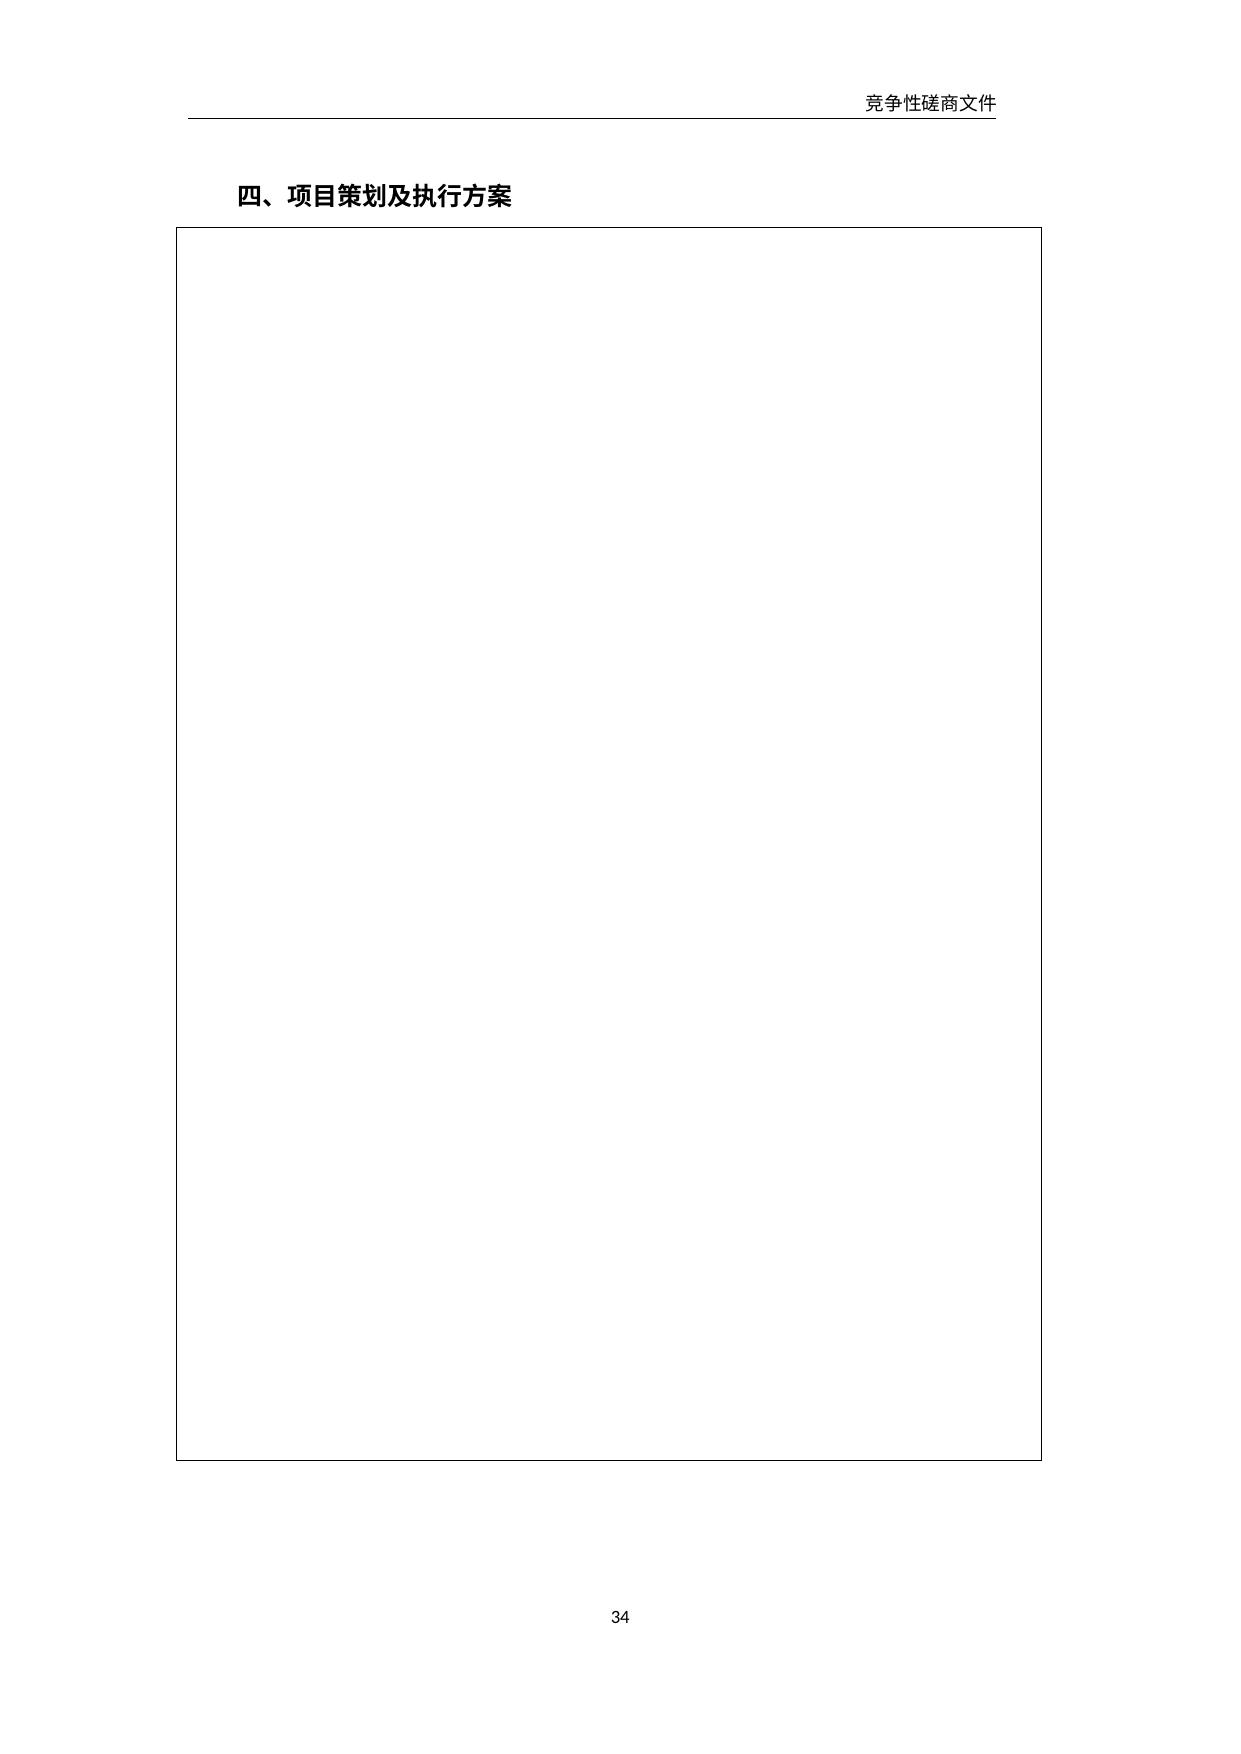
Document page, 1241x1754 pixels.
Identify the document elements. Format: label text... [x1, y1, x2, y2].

table_header [177, 228, 1041, 1460]
list 四、项目策划及执行方案 [187, 162, 1053, 227]
